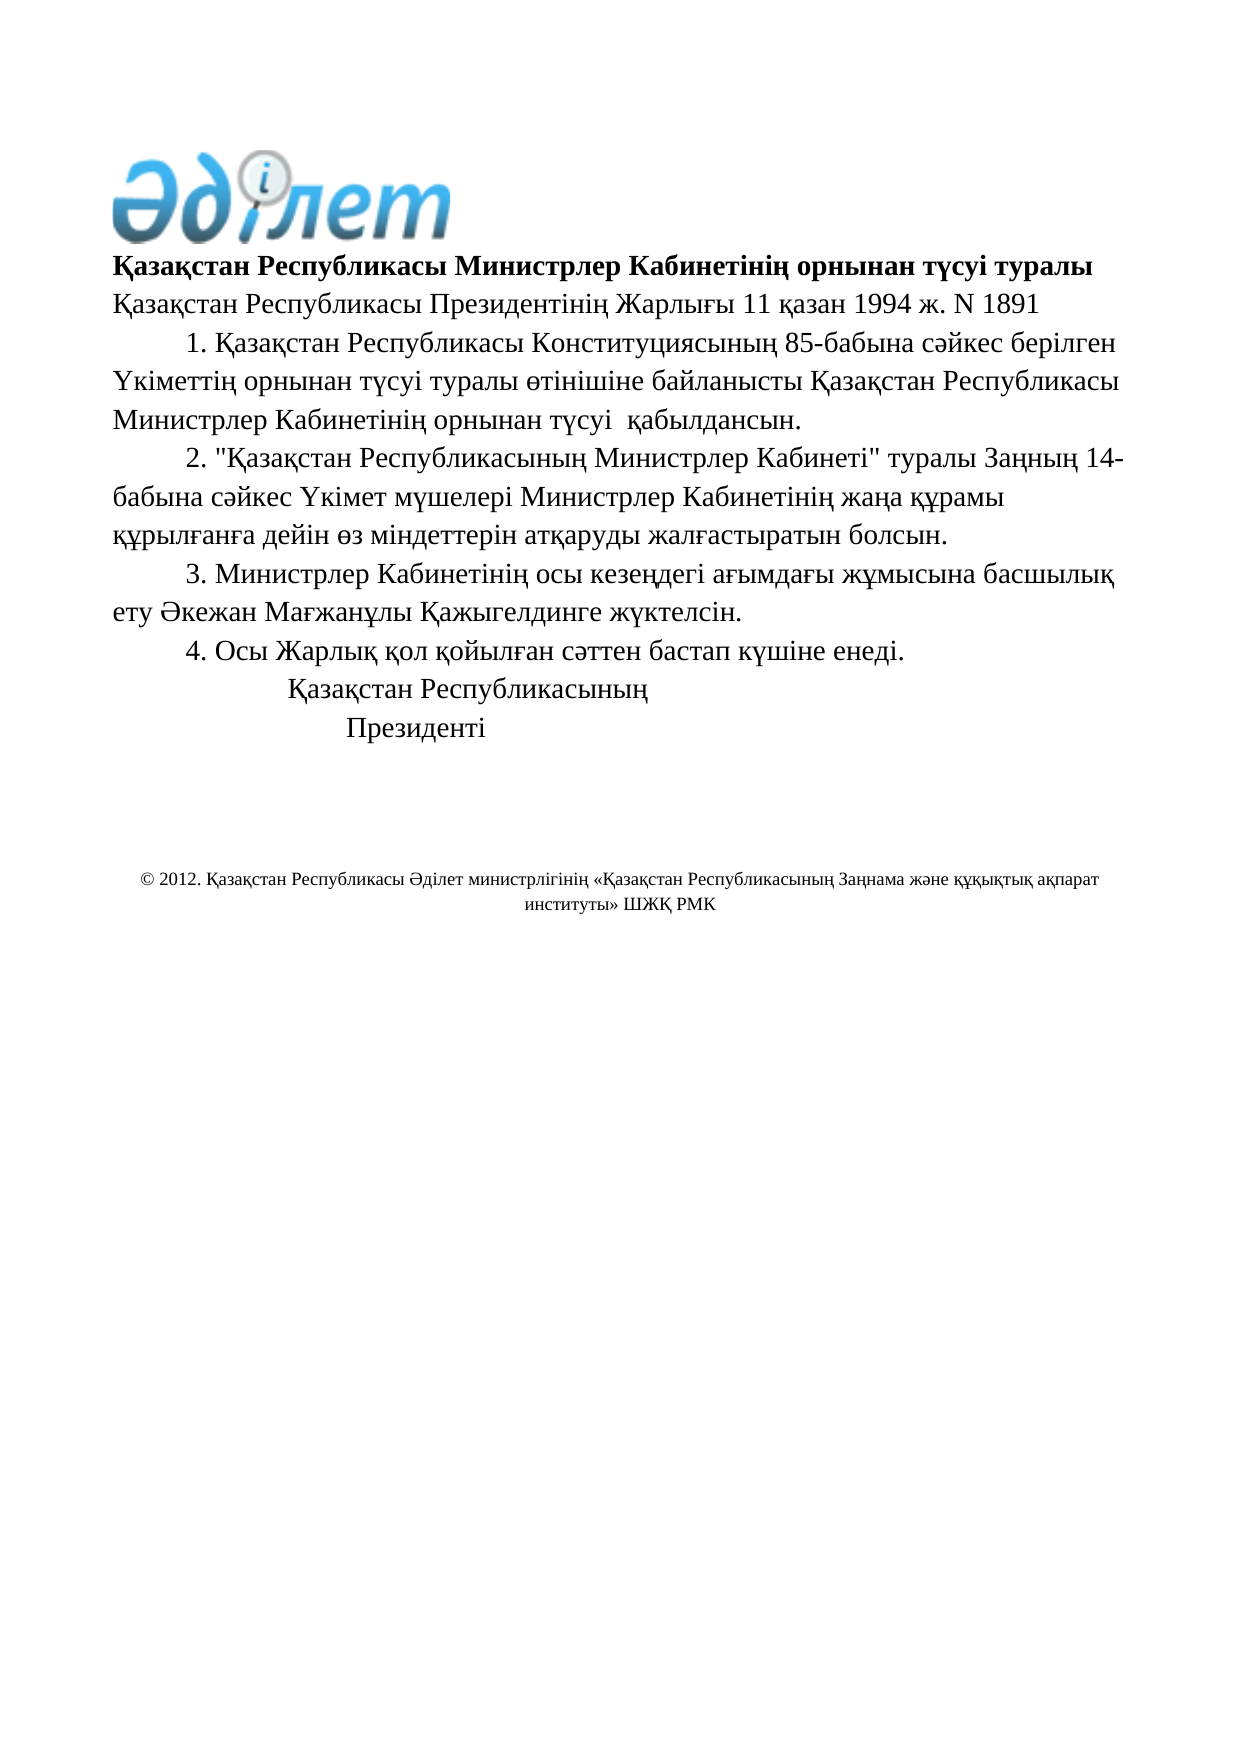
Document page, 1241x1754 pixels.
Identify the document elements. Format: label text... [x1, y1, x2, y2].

text 1. Қазақстан Республикасы Конституциясының 85-бабына сәйкес берiлген Үкiметтiң орнынан түсуi туралы өтiнiшiне байланысты Қазақстан Республикасы Министрлер Кабинетiнiң орнынан түсуi қабылдансын. 2. "Қазақстан Республикасының Министрлер Кабинетi" туралы Заңның 14-бабына сәйкес Үкiмет мүшелерi Министрлер Кабинетiнiң жаңа құрамы құрылғанға дейiн өз мiндеттерiн атқаруды жалғастыратын болсын. 3. Министрлер Кабинетiнiң осы кезеңдегi ағымдағы жұмысына басшылық ету Әкежан Мағжанұлы Қажыгелдинге жүктелсiн. 4. Осы Жарлық қол қойылған сәттен бастап күшiне енедi. Қазақстан Республикасының Президентi [112, 325, 1128, 774]
text Қазақстан Республикасы Президентiнiң Жарлығы 11 қазан 1994 ж. N 1891 [112, 286, 1128, 320]
picture [112, 150, 451, 244]
text © 2012. Қазақстан Республикасы Әділет министрлігінің «Қазақстан Республикасының Заңнама және құқықтық ақпарат институты» ШЖҚ РМК [112, 868, 1128, 915]
text Қазақстан Республикасы Министрлер Кабинетiнiң орнынан түсуi туралы [112, 248, 1128, 281]
